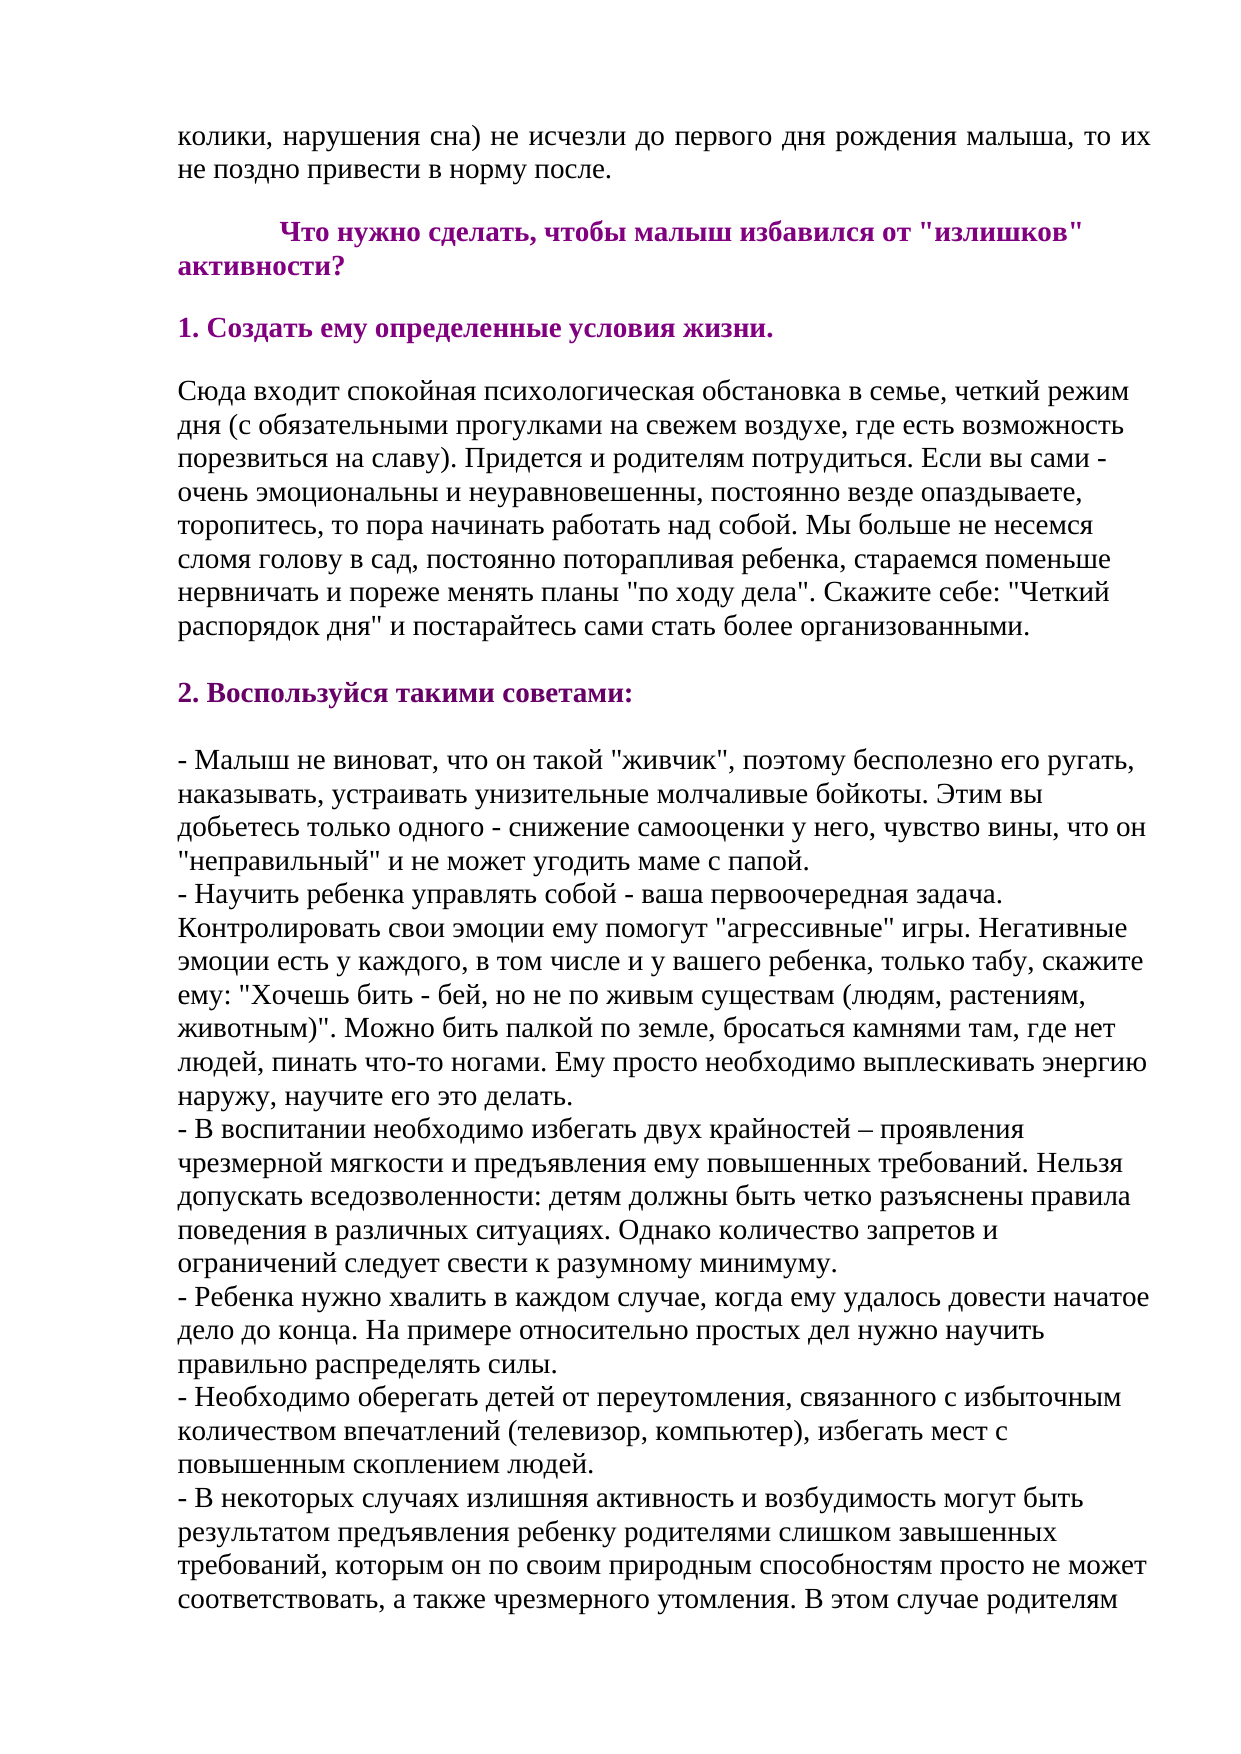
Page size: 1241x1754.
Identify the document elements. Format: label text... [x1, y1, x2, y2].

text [177, 373, 1152, 1614]
text 1. Создать ему определенные условия жизни. [177, 311, 1152, 344]
text Что нужно сделать, чтобы малыш избавился от "излишков" активности? [177, 214, 1152, 281]
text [177, 118, 1152, 185]
